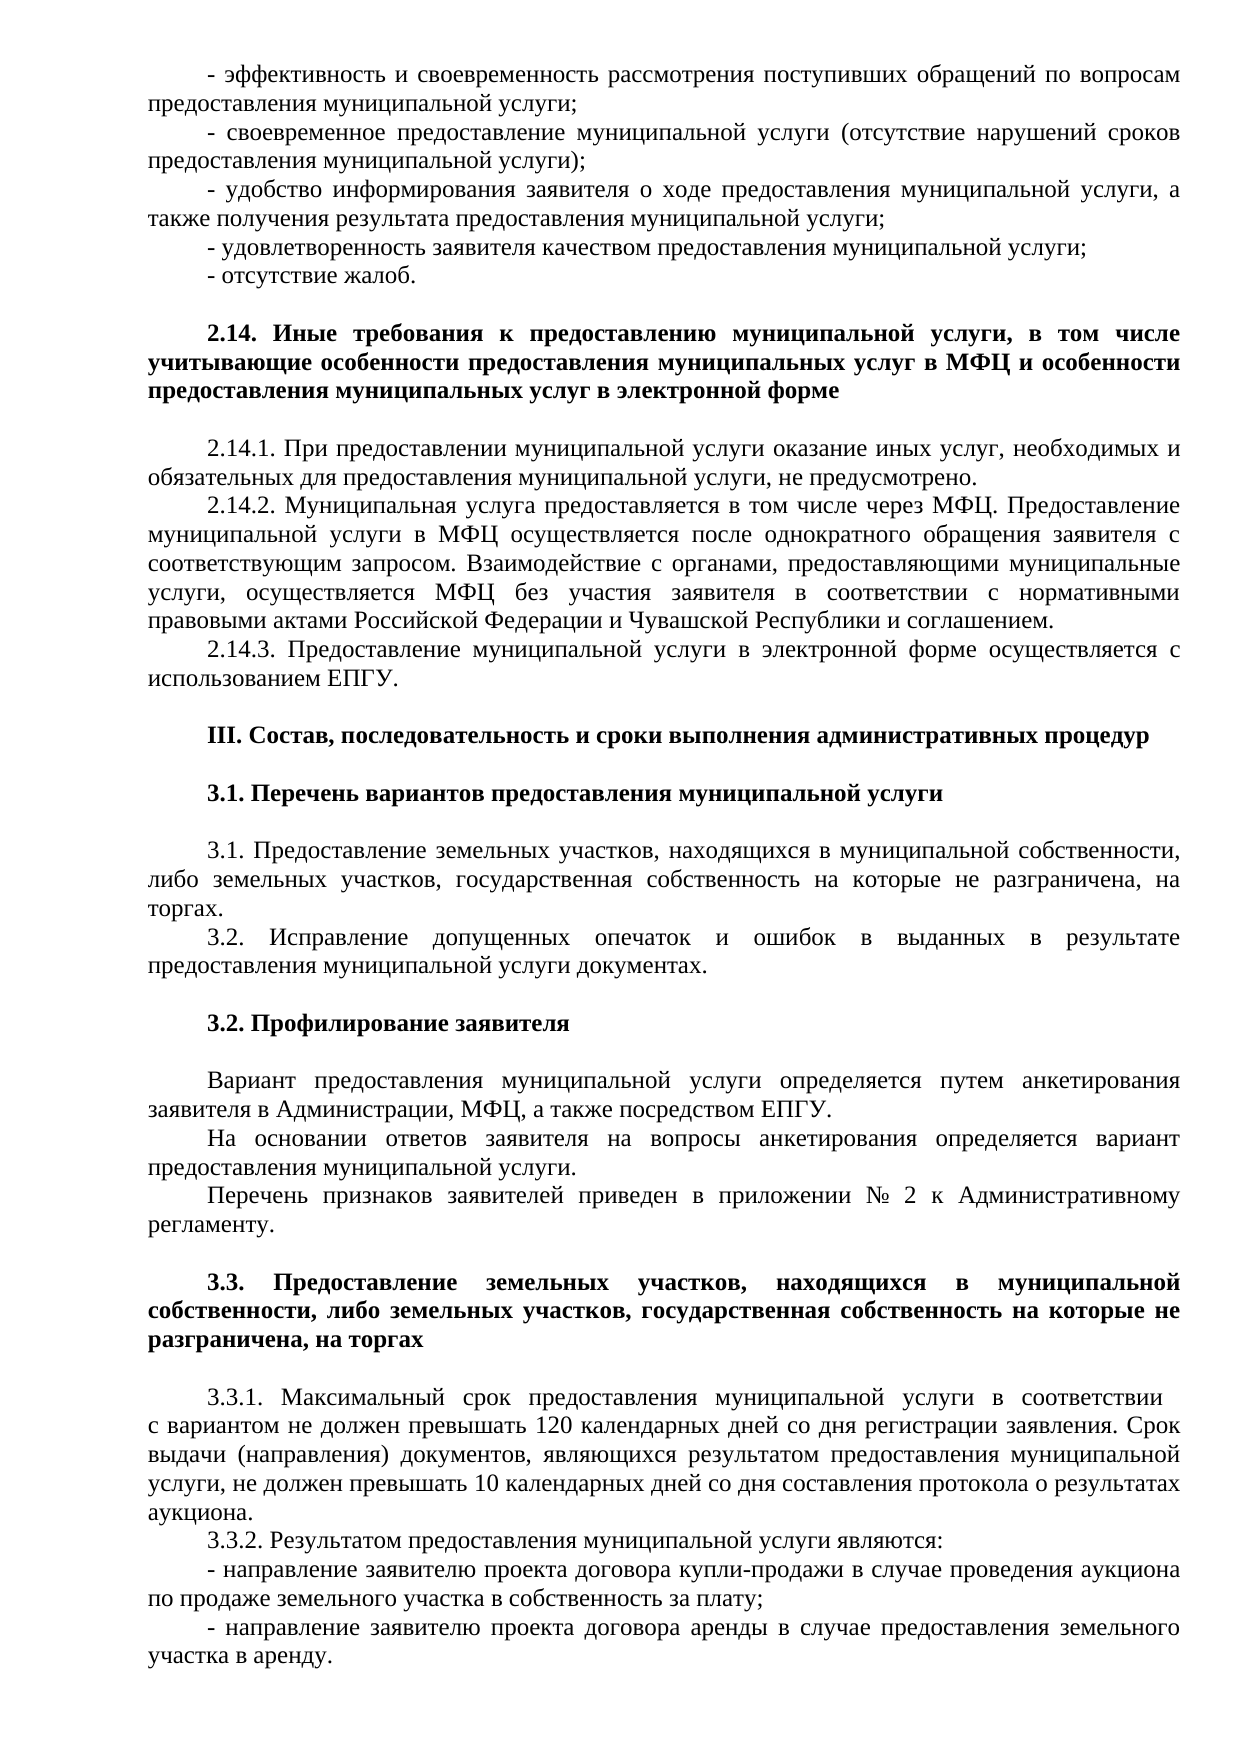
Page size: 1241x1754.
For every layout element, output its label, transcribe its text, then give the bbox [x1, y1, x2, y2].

text - эффективность и своевременность рассмотрения поступивших обращений по вопросам предоставления муниципальной услуги; [148, 59, 1181, 117]
text 3.2. Исправление допущенных опечаток и ошибок в выданных в результате предоставления муниципальной услуги документах. [148, 922, 1181, 979]
text 3.3.1. Максимальный срок предоставления муниципальной услуги в соответствии с вариантом не должен превышать 120 календарных дней со дня регистрации заявления. Срок выдачи (направления) документов, являющихся результатом предоставления муниципальной услуги, не должен превышать 10 календарных дней со дня составления протокола о результатах аукциона. [148, 1382, 1181, 1525]
text Вариант предоставления муниципальной услуги определяется путем анкетирования заявителя в Администрации, МФЦ, а также посредством ЕПГУ. [148, 1065, 1181, 1123]
text - своевременное предоставление муниципальной услуги (отсутствие нарушений сроков предоставления муниципальной услуги); [148, 117, 1181, 174]
text 3.3. Предоставление земельных участков, находящихся в муниципальной собственности, либо земельных участков, государственная собственность на которые не разграничена, на торгах [148, 1267, 1181, 1353]
text 2.14.1. При предоставлении муниципальной услуги оказание иных услуг, необходимых и обязательных для предоставления муниципальной услуги, не предусмотрено. [148, 433, 1181, 490]
text - отсутствие жалоб. [148, 260, 1181, 289]
text Перечень признаков заявителей приведен в приложении № 2 к Административному регламенту. [148, 1180, 1181, 1238]
text - удобство информирования заявителя о ходе предоставления муниципальной услуги, а также получения результата предоставления муниципальной услуги; [148, 174, 1181, 232]
text 3.3.2. Результатом предоставления муниципальной услуги являются: [148, 1525, 1181, 1554]
text 2.14.3. Предоставление муниципальной услуги в электронной форме осуществляется с использованием ЕПГУ. [148, 634, 1181, 692]
text 3.1. Перечень вариантов предоставления муниципальной услуги [148, 778, 1181, 807]
text 3.2. Профилирование заявителя [148, 1008, 1181, 1037]
text 2.14. Иные требования к предоставлению муниципальной услуги, в том числе учитывающие особенности предоставления муниципальных услуг в МФЦ и особенности предоставления муниципальных услуг в электронной форме [148, 318, 1181, 404]
text На основании ответов заявителя на вопросы анкетирования определяется вариант предоставления муниципальной услуги. [148, 1123, 1181, 1180]
text 2.14.2. Муниципальная услуга предоставляется в том числе через МФЦ. Предоставление муниципальной услуги в МФЦ осуществляется после однократного обращения заявителя с соответствующим запросом. Взаимодействие с органами, предоставляющими муниципальные услуги, осуществляется МФЦ без участия заявителя в соответствии с нормативными правовыми актами Российской Федерации и Чувашской Республики и соглашением. [148, 490, 1181, 634]
text - направление заявителю проекта договора купли-продажи в случае проведения аукциона по продаже земельного участка в собственность за плату; [148, 1554, 1181, 1612]
text - удовлетворенность заявителя качеством предоставления муниципальной услуги; [148, 232, 1181, 260]
text - направление заявителю проекта договора аренды в случае предоставления земельного участка в аренду. [148, 1612, 1181, 1669]
text 3.1. Предоставление земельных участков, находящихся в муниципальной собственности, либо земельных участков, государственная собственность на которые не разграничена, на торгах. [148, 835, 1181, 922]
text III. Состав, последовательность и сроки выполнения административных процедур [148, 720, 1181, 749]
